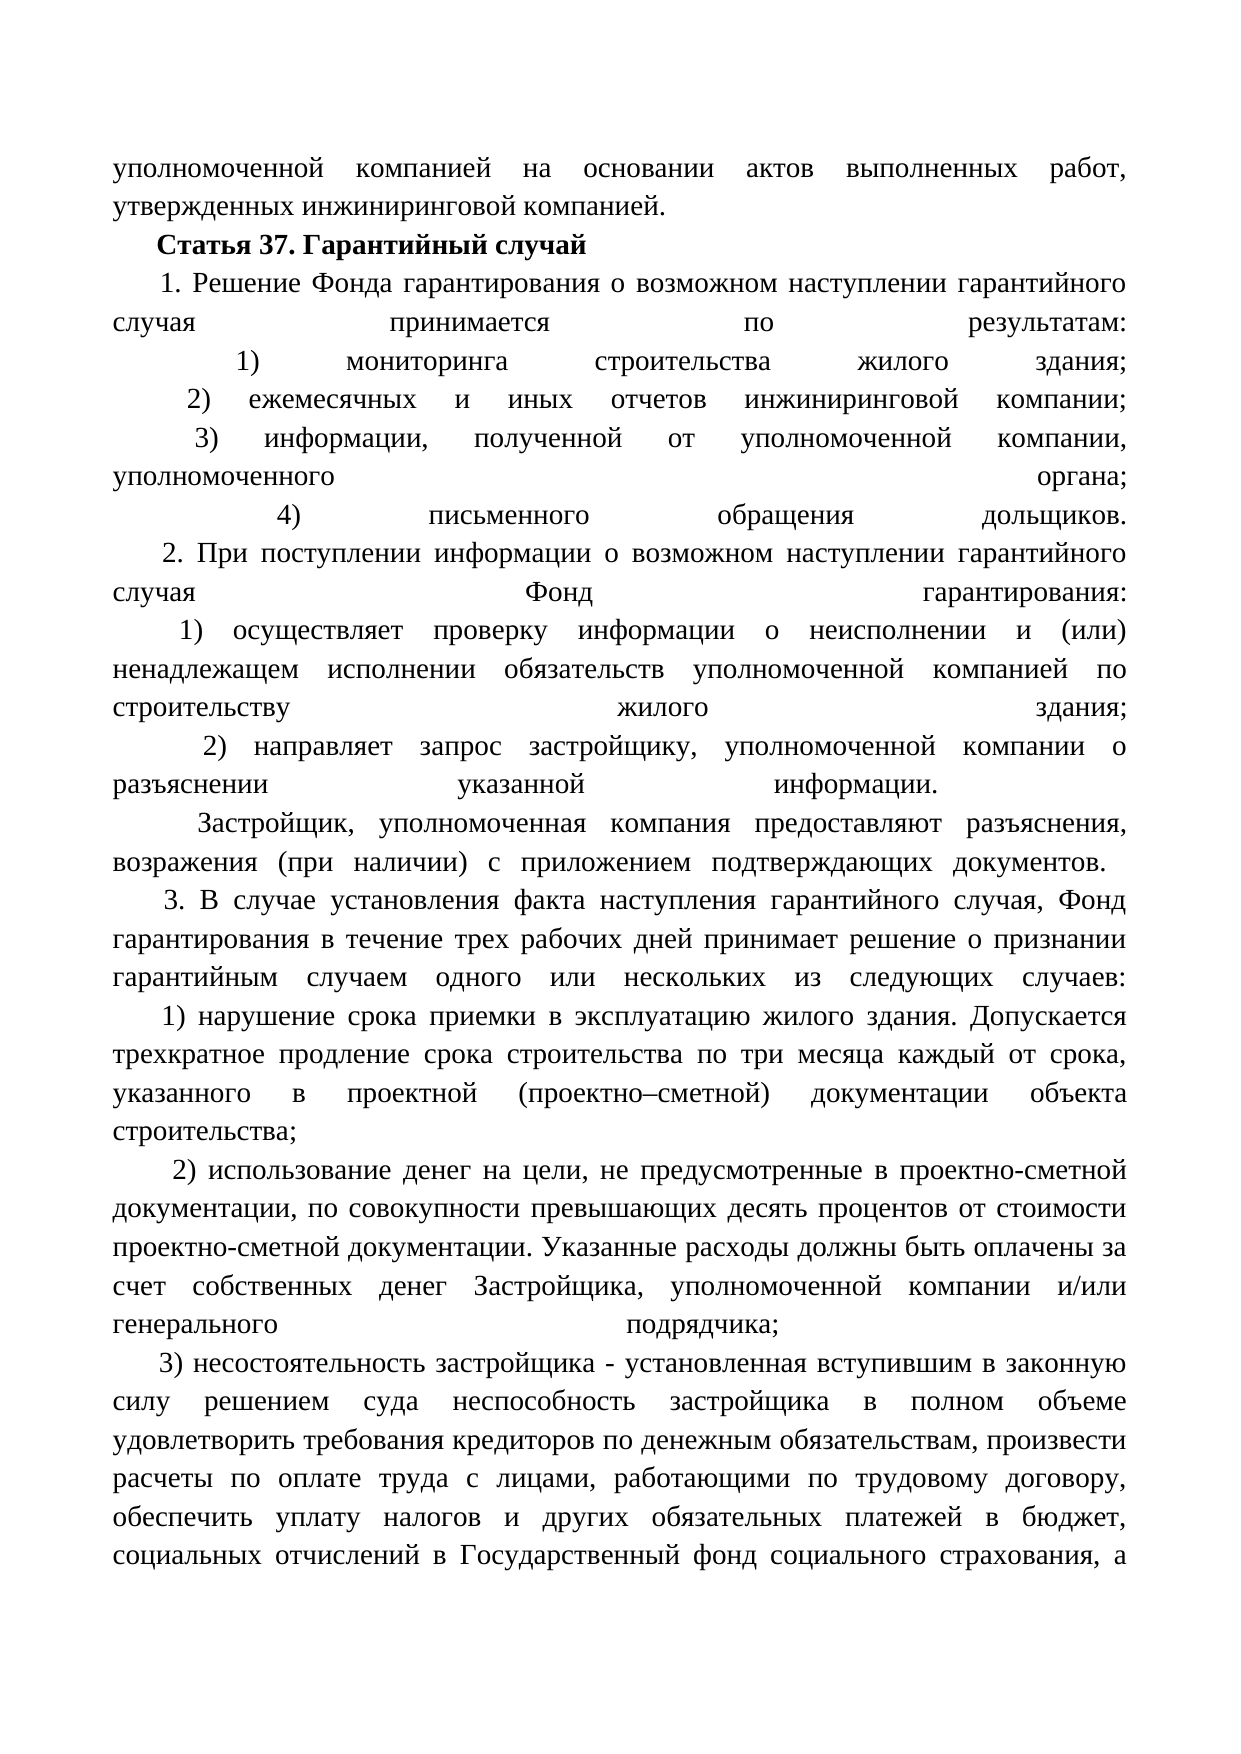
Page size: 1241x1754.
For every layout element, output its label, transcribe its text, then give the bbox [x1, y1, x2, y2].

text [112, 150, 1128, 222]
text Статья 37. Гарантийный случай [112, 227, 1128, 261]
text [112, 266, 1128, 1571]
